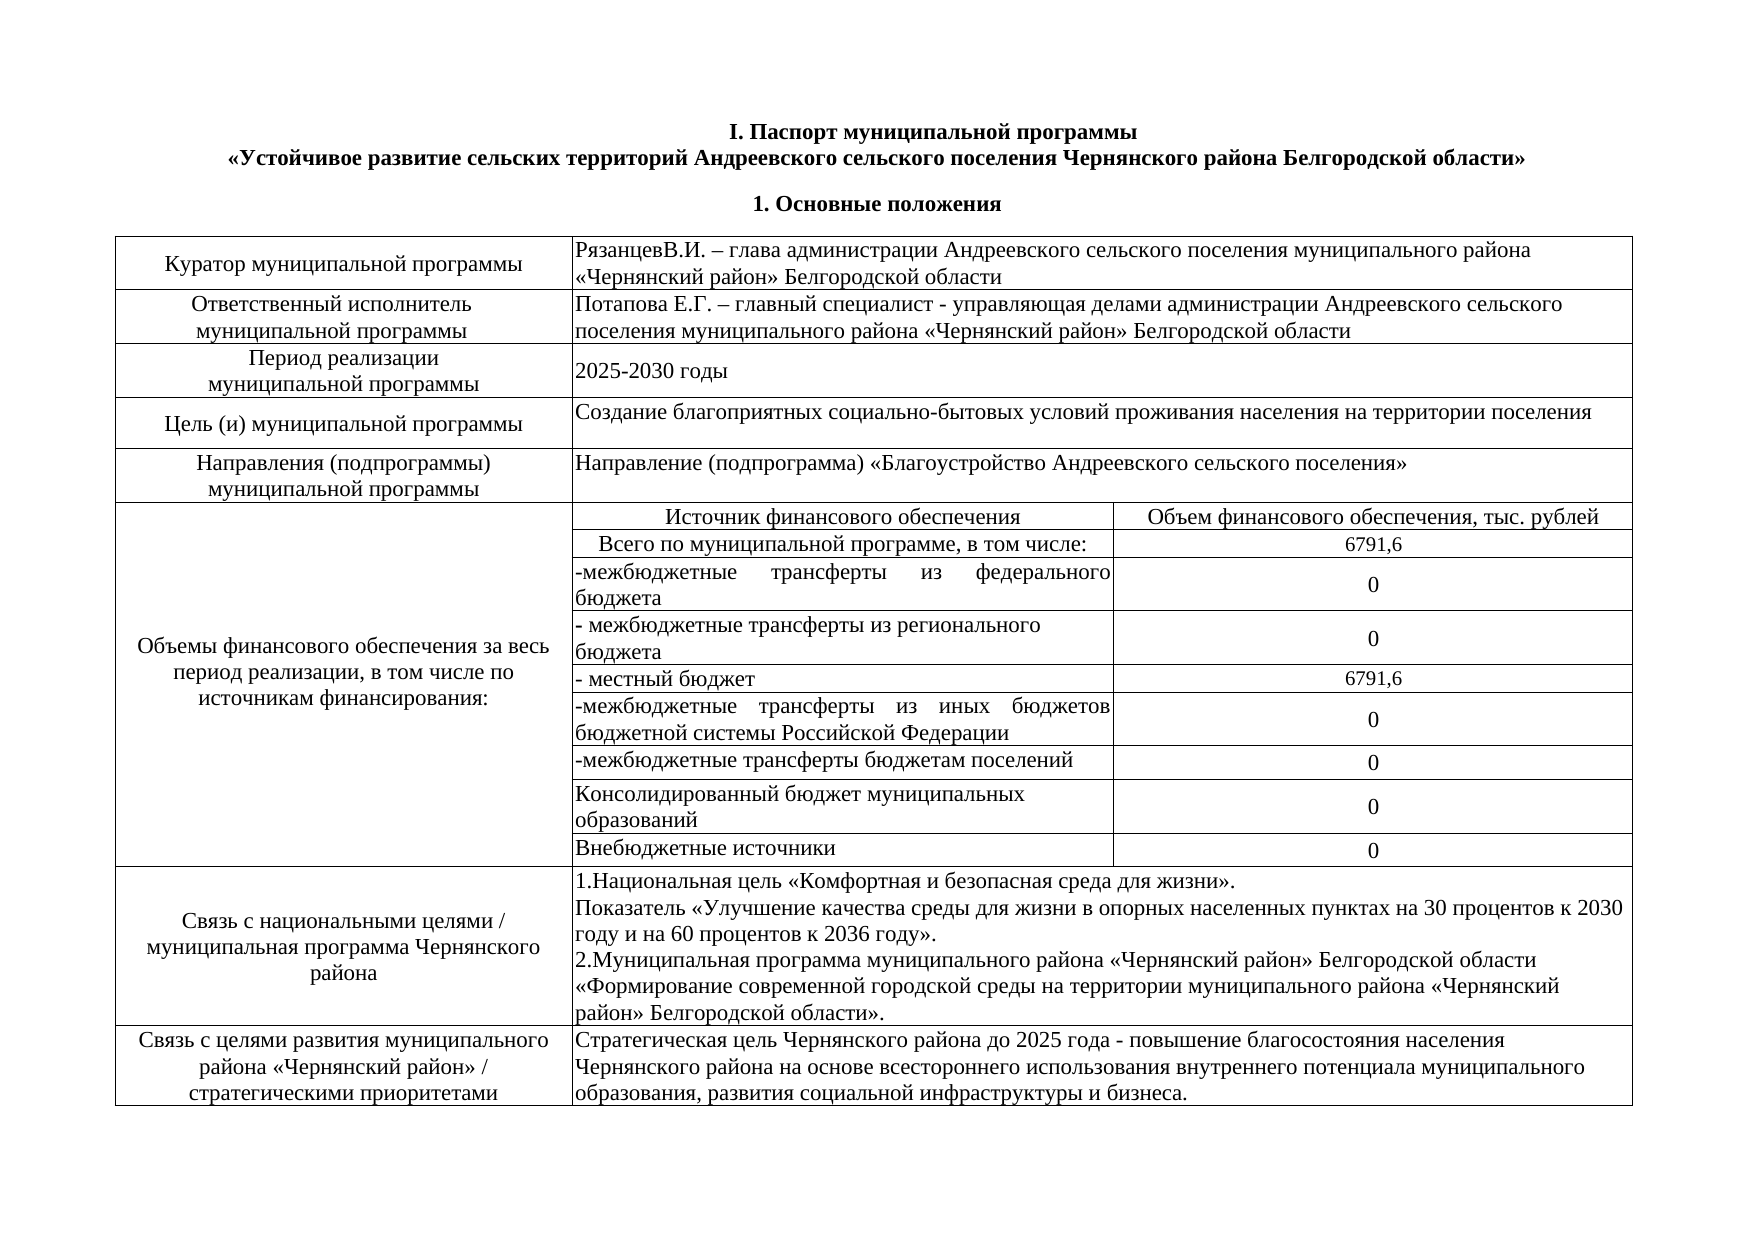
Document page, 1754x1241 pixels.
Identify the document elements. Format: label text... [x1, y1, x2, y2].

text 1. Основные положения [118, 190, 1636, 216]
table_cell Всего по муниципальной программе, в том числе: [573, 530, 1113, 557]
table_cell Связь с национальными целями / муниципальная программа Чернянского района [116, 867, 572, 1025]
table_cell -межбюджетные трансферты из иных бюджетов бюджетной системы Российской Федерации [573, 693, 1113, 745]
table_cell -межбюджетные трансферты из федерального бюджета [573, 558, 1113, 610]
table_cell Создание благоприятных социально-бытовых условий проживания населения на территории поселения [573, 398, 1632, 448]
table_cell Объемы финансового обеспечения за весь период реализации, в том числе по источникам финансирования: [116, 503, 572, 866]
table_cell Цель (и) муниципальной программы [116, 398, 572, 448]
table_cell Направление (подпрограмма) «Благоустройство Андреевского сельского поселения» [573, 449, 1632, 502]
table_cell Внебюджетные источники [573, 834, 1113, 866]
table_cell -межбюджетные трансферты бюджетам поселений [573, 746, 1113, 779]
table_cell 0 [1114, 834, 1632, 866]
table_cell 6791,6 [1114, 665, 1632, 692]
table_cell 2025-2030 годы [573, 344, 1632, 397]
table_cell 0 [1114, 746, 1632, 779]
table_cell Направления (подпрограммы) муниципальной программы [116, 449, 572, 502]
table_cell Период реализации муниципальной программы [116, 344, 572, 397]
table_cell 6791,6 [1114, 530, 1632, 557]
table_cell 0 [1114, 611, 1632, 664]
table_cell 0 [1114, 558, 1632, 610]
table_cell 1.Национальная цель «Комфортная и безопасная среда для жизни». Показатель «Улучшение качества среды для жизни в опорных населенных пунктах на 30 процентов к 2030 году и на 60 процентов к 2036 году». 2.Муниципальная программа муниципального района «Чернянский район» Белгородской области «Формирование современной городской среды на территории муниципального района «Чернянский район» Белгородской области». [573, 867, 1632, 1025]
table_cell - местный бюджет [573, 665, 1113, 692]
table_cell Объем финансового обеспечения, тыс. рублей [1114, 503, 1632, 529]
text «Устойчивое развитие сельских территорий Андреевского сельского поселения Чернянского района Белгородской области» [118, 144, 1636, 171]
table_cell 0 [1114, 780, 1632, 833]
table_cell Консолидированный бюджет муниципальных образований [573, 780, 1113, 833]
table_cell Потапова Е.Г. – главный специалист - управляющая делами администрации Андреевского сельского поселения муниципального района «Чернянский район» Белгородской области [573, 290, 1632, 343]
text I. Паспорт муниципальной программы [231, 118, 1636, 144]
table_cell - межбюджетные трансферты из регионального бюджета [573, 611, 1113, 664]
table_cell 0 [1114, 693, 1632, 745]
table_cell Ответственный исполнитель муниципальной программы [116, 290, 572, 343]
table_header РязанцевВ.И. – глава администрации Андреевского сельского поселения муниципального района «Чернянский район» Белгородской области [573, 237, 1632, 289]
table_header Куратор муниципальной программы [116, 237, 572, 289]
table_cell Источник финансового обеспечения [573, 503, 1113, 529]
